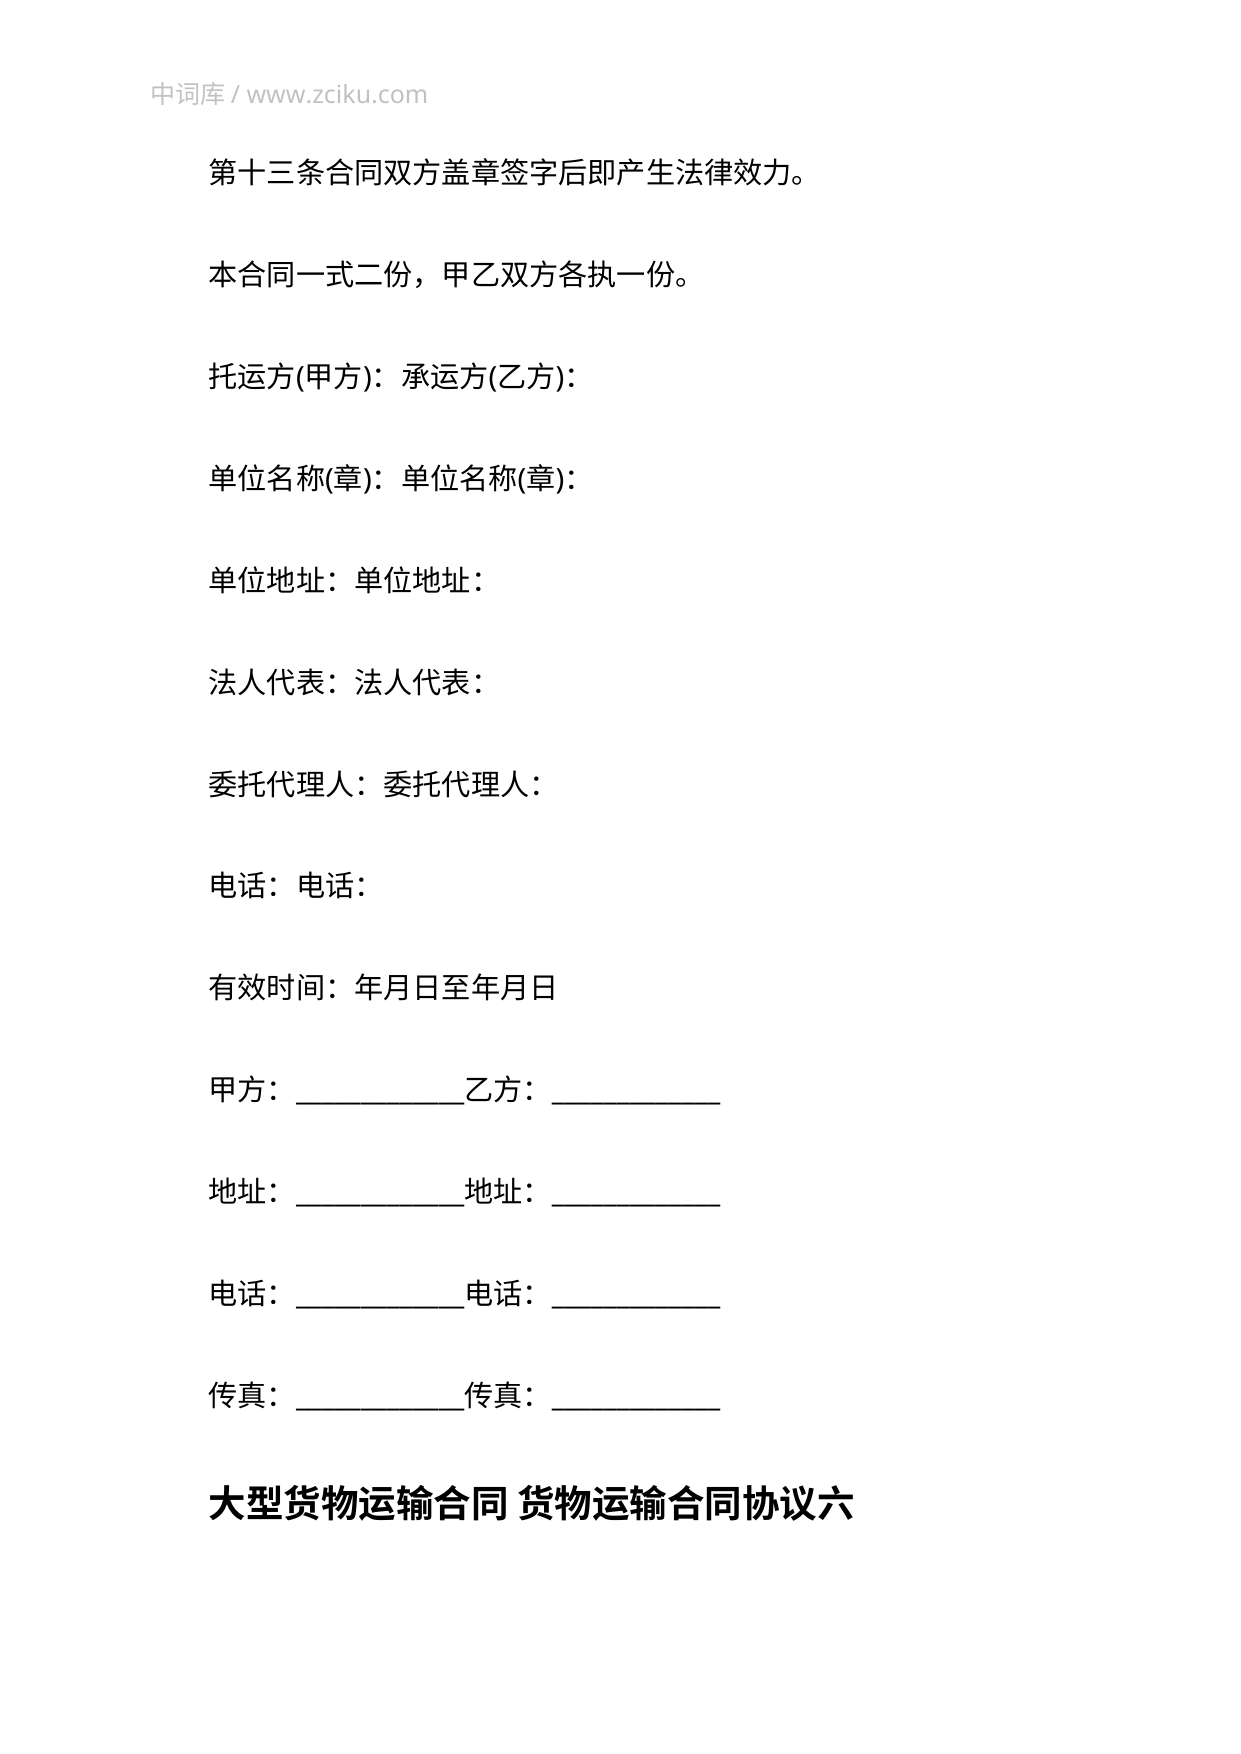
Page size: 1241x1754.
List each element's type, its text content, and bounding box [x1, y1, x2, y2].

text 电话：电话： [150, 863, 1090, 905]
text 甲方：_____________乙方：_____________ [150, 1066, 1090, 1109]
text 托运方(甲方)：承运方(乙方)： [150, 353, 1090, 396]
text 电话：_____________电话：_____________ [150, 1270, 1090, 1313]
text 法人代表：法人代表： [150, 659, 1090, 702]
text 有效时间：年月日至年月日 [150, 964, 1090, 1007]
text 单位名称(章)：单位名称(章)： [150, 456, 1090, 498]
text 第十三条合同双方盖章签字后即产生法律效力。 [150, 150, 1090, 192]
text 大型货物运输合同 货物运输合同协议六 [150, 1474, 1090, 1528]
text 地址：_____________地址：_____________ [150, 1168, 1090, 1211]
text 传真：_____________传真：_____________ [150, 1372, 1090, 1415]
text 委托代理人：委托代理人： [150, 761, 1090, 803]
text 本合同一式二份，甲乙双方各执一份。 [150, 252, 1090, 294]
text 单位地址：单位地址： [150, 557, 1090, 600]
